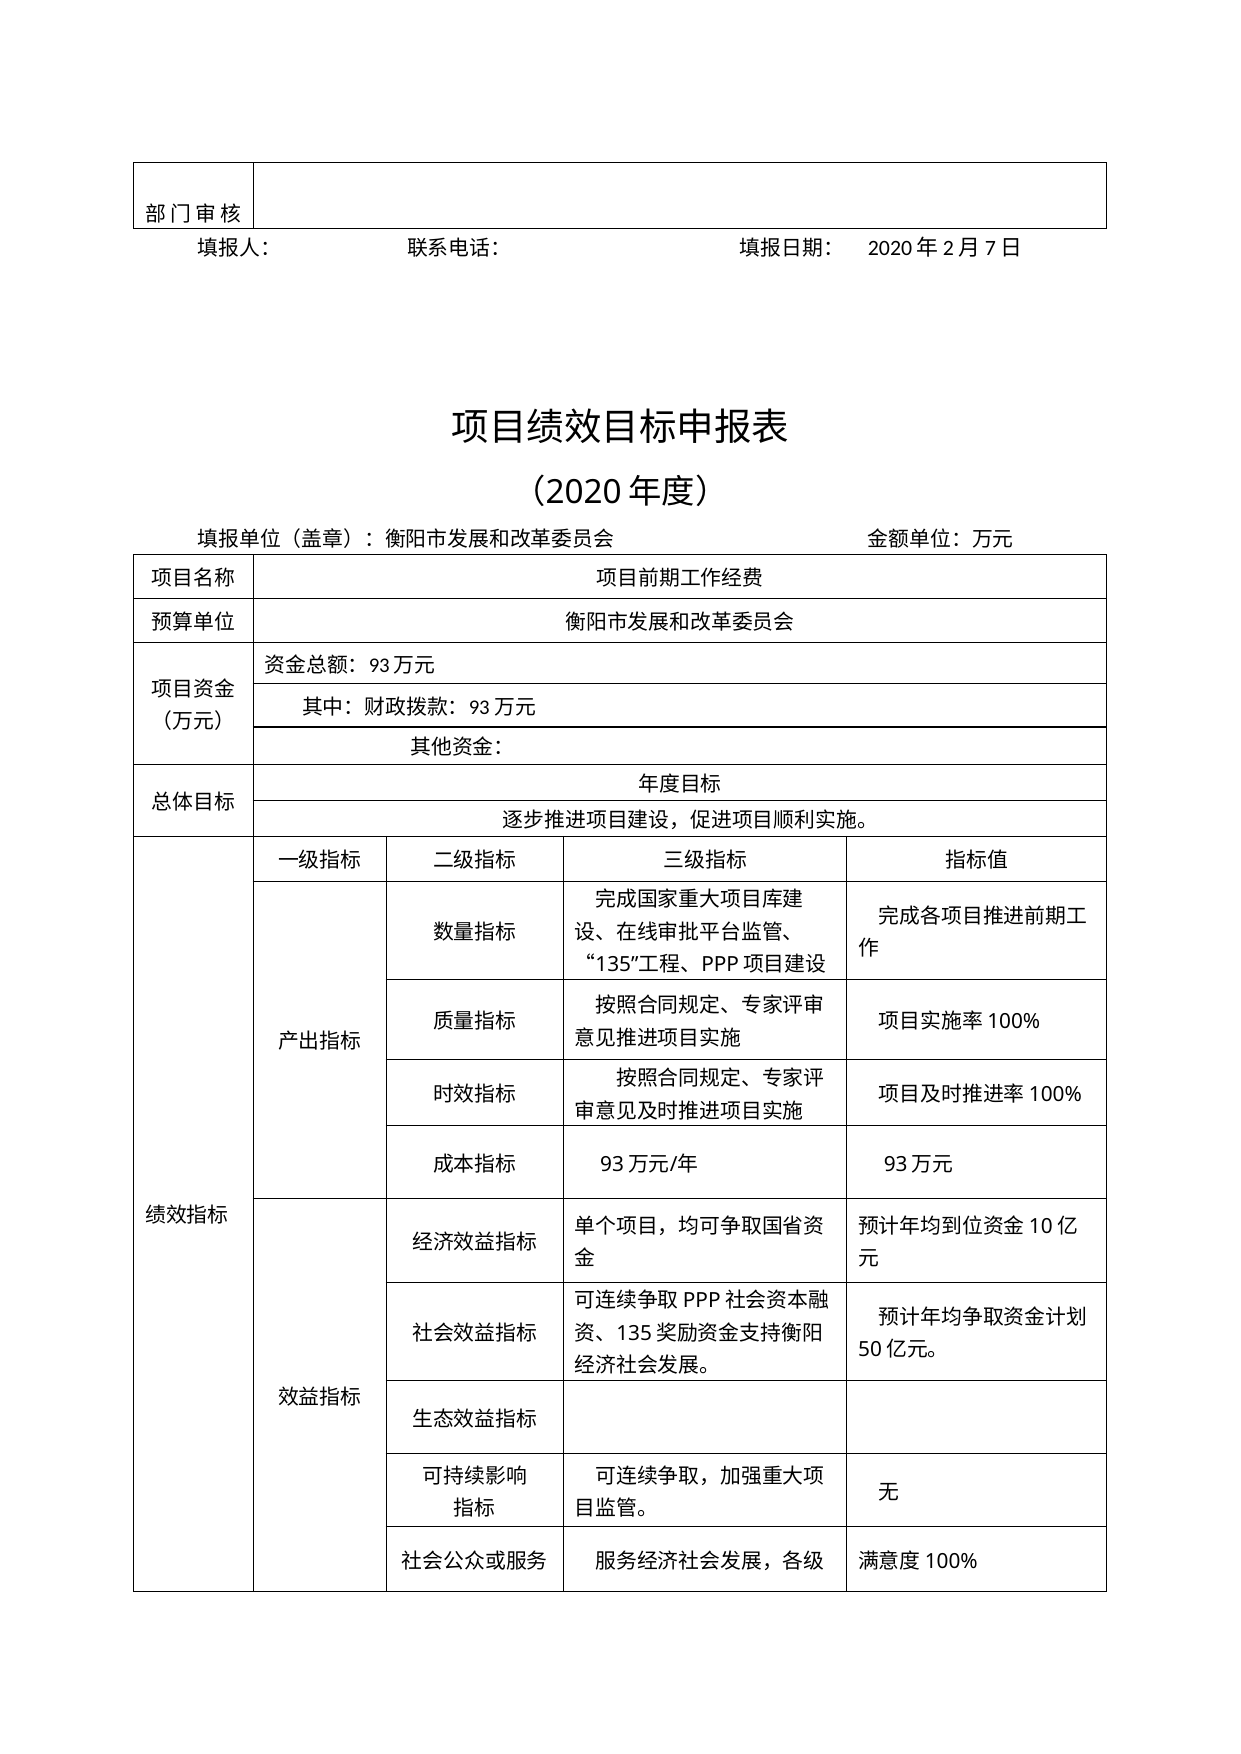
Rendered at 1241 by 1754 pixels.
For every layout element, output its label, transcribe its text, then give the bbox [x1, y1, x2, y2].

table_cell 产出指标 [254, 882, 386, 1198]
table_cell 项目及时推进率100% [847, 1060, 1106, 1125]
table_cell 衡阳市发展和改革委员会 [254, 599, 1106, 642]
table_cell 指标值 [847, 837, 1106, 881]
table_cell 预计年均到位资金10亿元 [847, 1199, 1106, 1282]
table_cell 可连续争取PPP社会资本融资、135奖励资金支持衡阳经济社会发展。 [564, 1283, 846, 1380]
table_cell 可持续影响 指标 [387, 1454, 563, 1526]
table_cell 按照合同规定、专家评审意见推进项目实施 [564, 980, 846, 1059]
table_header 项目前期工作经费 [254, 555, 1106, 598]
table_cell 二级指标 [387, 837, 563, 881]
table_cell 质量指标 [387, 980, 563, 1059]
text 项目绩效目标申报表 （2020年度） [187, 392, 1053, 522]
table_cell 满意度100% [847, 1527, 1106, 1591]
table_cell 项目实施率100% [847, 980, 1106, 1059]
table_cell 经济效益指标 [387, 1199, 563, 1282]
table_cell 可连续争取，加强重大项目监管。 [564, 1454, 846, 1526]
table_cell 完成各项目推进前期工作 [847, 882, 1106, 979]
table_cell 数量指标 [387, 882, 563, 979]
table_cell 年度目标 [254, 765, 1106, 800]
table_cell 单个项目，均可争取国省资金 [564, 1199, 846, 1282]
table_cell 预计年均争取资金计划50亿元。 [847, 1283, 1106, 1380]
table_cell 绩效指标 [134, 837, 253, 1591]
table_cell [564, 1381, 846, 1453]
table_cell 逐步推进项目建设，促进项目顺利实施。 [254, 801, 1106, 836]
table_header 项目名称 [134, 555, 253, 598]
table_cell 按照合同规定、专家评审意见及时推进项目实施 [564, 1060, 846, 1125]
table_cell 93万元/年 [564, 1126, 846, 1198]
table_cell 93万元 [847, 1126, 1106, 1198]
table_cell 社会效益指标 [387, 1283, 563, 1380]
table_cell 其中：财政拨款：93万元 [254, 684, 1106, 726]
table_cell 预算单位 [134, 599, 253, 642]
table_cell 社会公众或服务对象满意度指标 [387, 1527, 563, 1591]
table_cell 无 [847, 1454, 1106, 1526]
table_cell 生态效益指标 [387, 1381, 563, 1453]
table_cell 三级指标 [564, 837, 846, 881]
text 填报人： 联系电话： 填报日期： 2020年2月7日 [197, 229, 1053, 262]
table_cell 时效指标 [387, 1060, 563, 1125]
table_cell 项目资金（万元） [134, 643, 253, 764]
table_cell 总体目标 [134, 765, 253, 836]
table_cell 效益指标 [254, 1199, 386, 1591]
table_cell 完成国家重大项目库建设、在线审批平台监管、“135”工程、PPP项目建设 [564, 882, 846, 979]
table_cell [564, 1527, 846, 1591]
text 填报单位（盖章）：衡阳市发展和改革委员会 金额单位：万元 [197, 522, 1053, 554]
table_cell 资金总额：93万元 [254, 643, 1106, 683]
table_cell 成本指标 [387, 1126, 563, 1198]
table_cell [847, 1381, 1106, 1453]
table_cell 一级指标 [254, 837, 386, 881]
table_cell 其他资金： [254, 728, 1106, 764]
